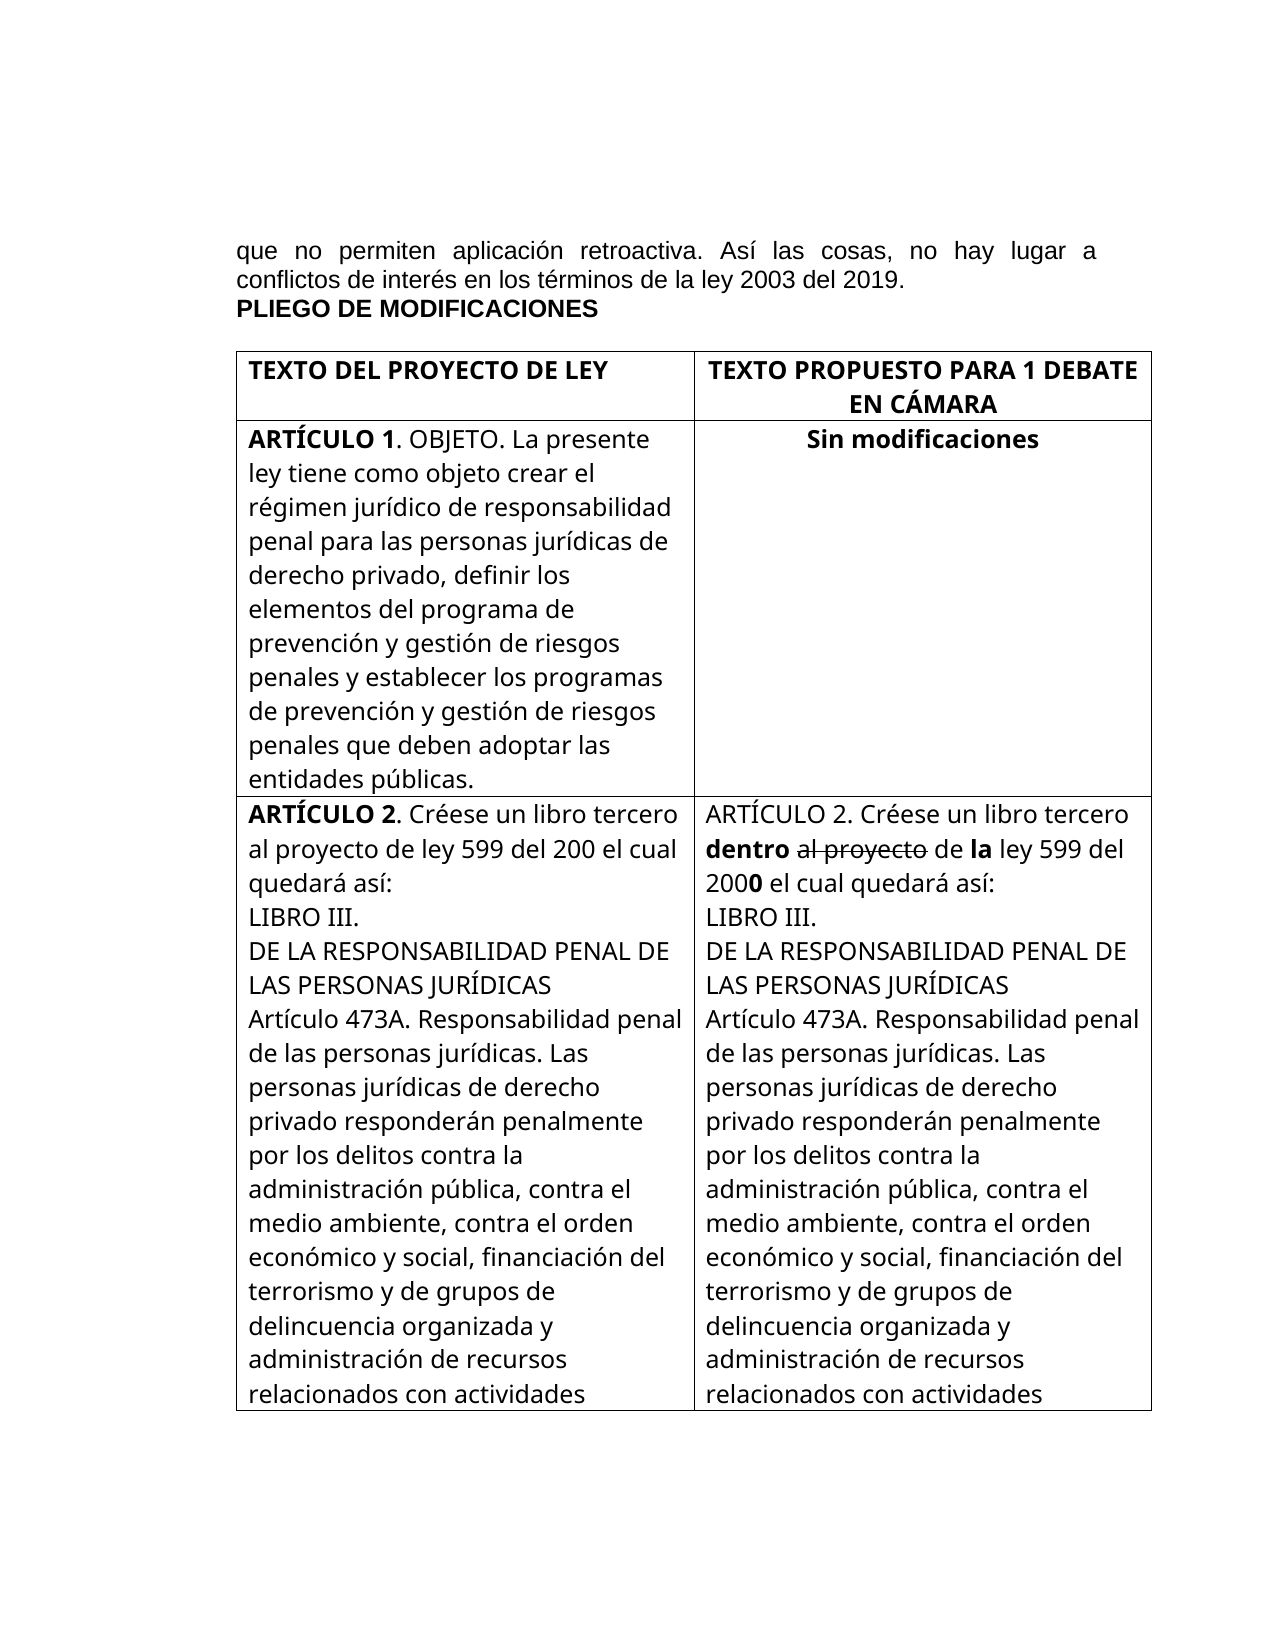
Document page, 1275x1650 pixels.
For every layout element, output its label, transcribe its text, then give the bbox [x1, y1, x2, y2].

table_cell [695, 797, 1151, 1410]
table_header TEXTO PROPUESTO PARA 1 DEBATE EN CÁMARA [695, 352, 1151, 420]
text PLIEGO DE MODIFICACIONES [236, 294, 1098, 322]
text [236, 236, 1098, 294]
table_header TEXTO DEL PROYECTO DE LEY [237, 352, 694, 420]
table_cell ARTÍCULO 1. OBJETO. La presente ley tiene como objeto crear el régimen jurídico de responsabilidad penal para las personas jurídicas de derecho privado, definir los elementos del programa de prevención y gestión de riesgos penales y establecer los programas de prevención y gestión de riesgos penales que deben adoptar las entidades públicas. [237, 421, 694, 796]
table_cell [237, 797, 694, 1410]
table_cell Sin modificaciones [695, 421, 1151, 796]
